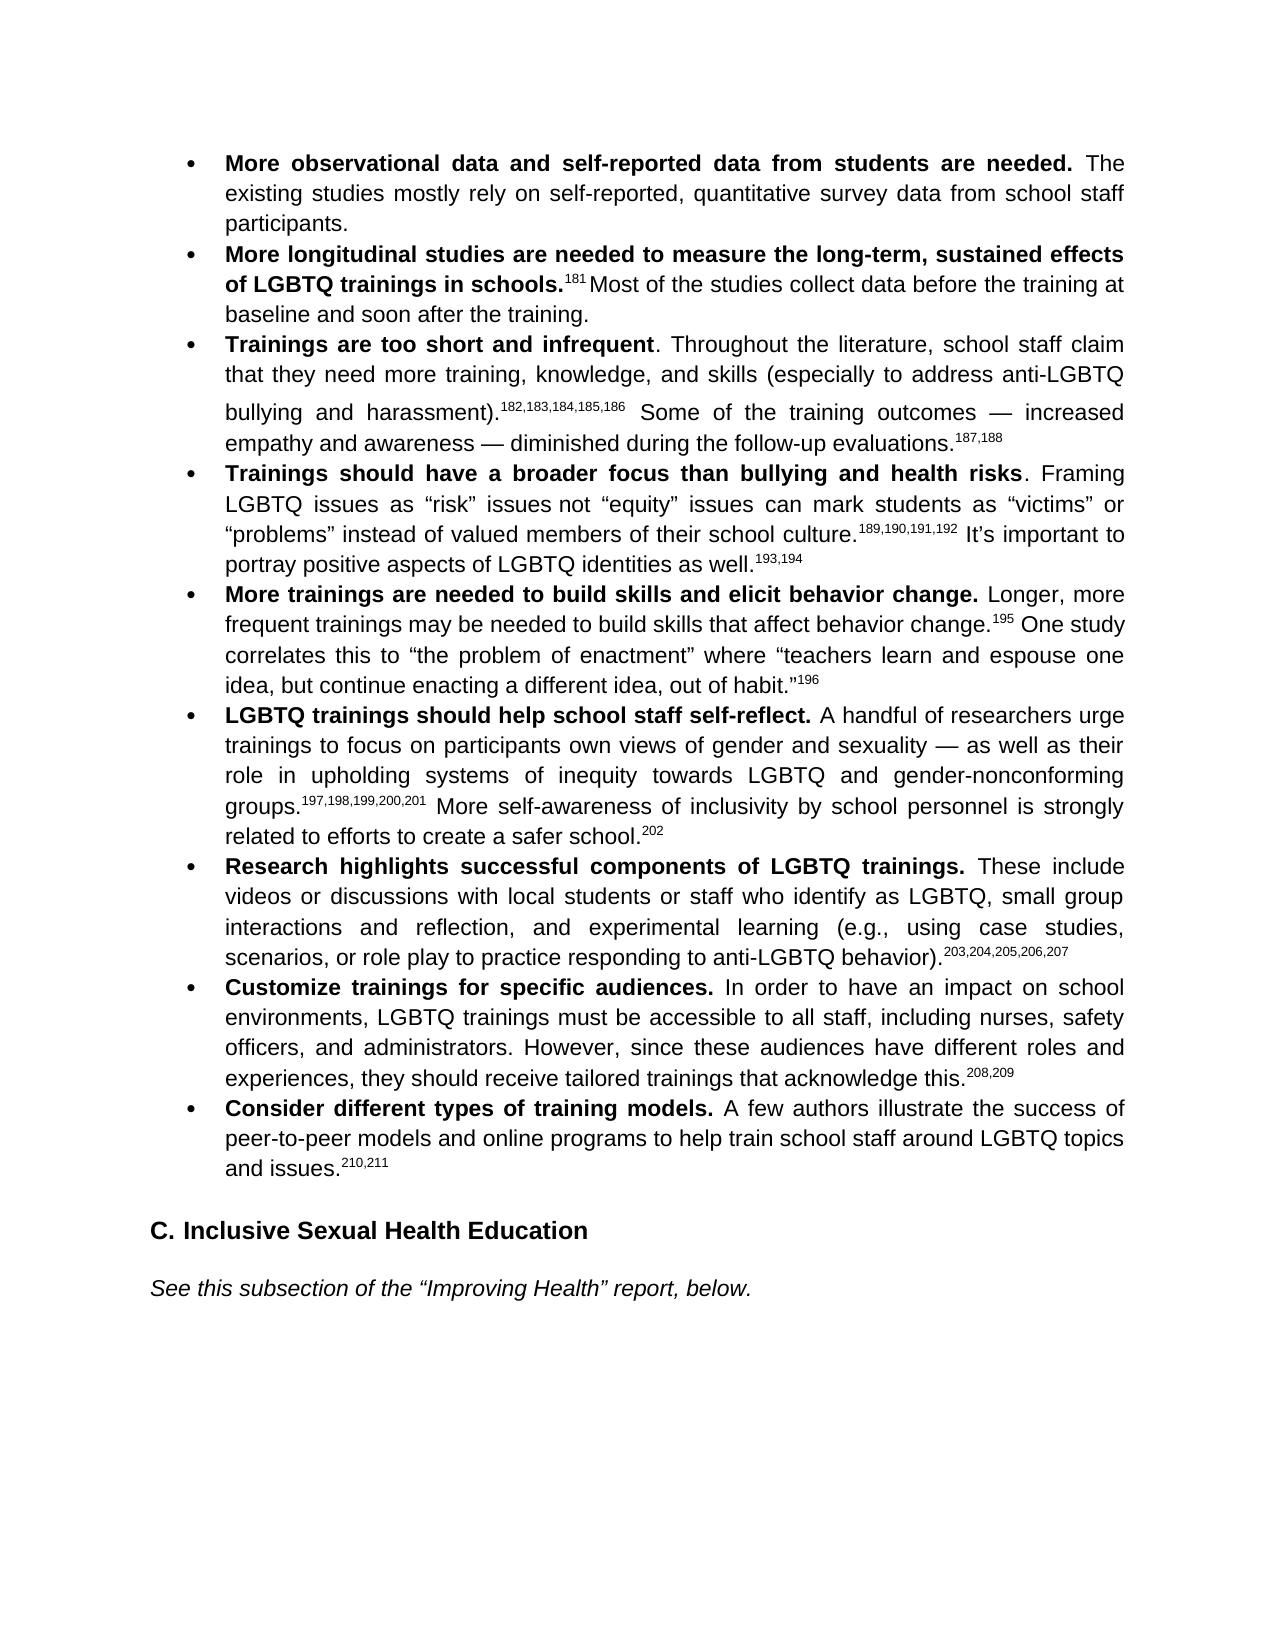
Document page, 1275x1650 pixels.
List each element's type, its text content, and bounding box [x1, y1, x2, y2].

list More longitudinal studies are needed to measure the long-term, sustained effects of LGBTQ trainings in schools. Most of the studies collect data before the training at baseline and soon after the training. [187, 241, 1125, 327]
list Trainings should have a broader focus than bullying and health risks. Framing LGBTQ issues as “risk” issues not “equity” issues can mark students as “victims” or “problems” instead of valued members of their school culture.,,, It’s important to portray positive aspects of LGBTQ identities as well., [187, 460, 1125, 577]
list Trainings are too short and infrequent. Throughout the literature, school staff claim that they need more training, knowledge, and skills (especially to address anti-LGBTQ bullying and harassment).,,,, Some of the training outcomes — increased empathy and awareness — diminished during the follow-up evaluations., [187, 331, 1125, 457]
text See this subsection of the “Improving Health” report, below. [150, 1274, 1125, 1301]
list More trainings are needed to build skills and elicit behavior change. Longer, more frequent trainings may be needed to build skills that affect behavior change. One study correlates this to “the problem of enactment” where “teachers learn and espouse one idea, but continue enacting a different idea, out of habit.” [187, 581, 1125, 698]
list Inclusive Sexual Health Education [150, 1216, 1125, 1244]
list More observational data and self-reported data from students are needed. The existing studies mostly rely on self-reported, quantitative survey data from school staff participants. [187, 150, 1125, 237]
list Research highlights successful components of LGBTQ trainings. These include videos or discussions with local students or staff who identify as LGBTQ, small group interactions and reflection, and experimental learning (e.g., using case studies, scenarios, or role play to practice responding to anti-LGBTQ behavior).,,,, [187, 853, 1125, 970]
list Customize trainings for specific audiences. In order to have an impact on school environments, LGBTQ trainings must be accessible to all staff, including nurses, safety officers, and administrators. However, since these audiences have different roles and experiences, they should receive tailored trainings that acknowledge this., [187, 974, 1125, 1091]
list Consider different types of training models. A few authors illustrate the success of peer-to-peer models and online programs to help train school staff around LGBTQ topics and issues., [187, 1095, 1125, 1182]
list LGBTQ trainings should help school staff self-reflect. A handful of researchers urge trainings to focus on participants own views of gender and sexuality — as well as their role in upholding systems of inequity towards LGBTQ and gender-nonconforming groups.,,,, More self-awareness of inclusivity by school personnel is strongly related to efforts to create a safer school. [187, 702, 1125, 849]
